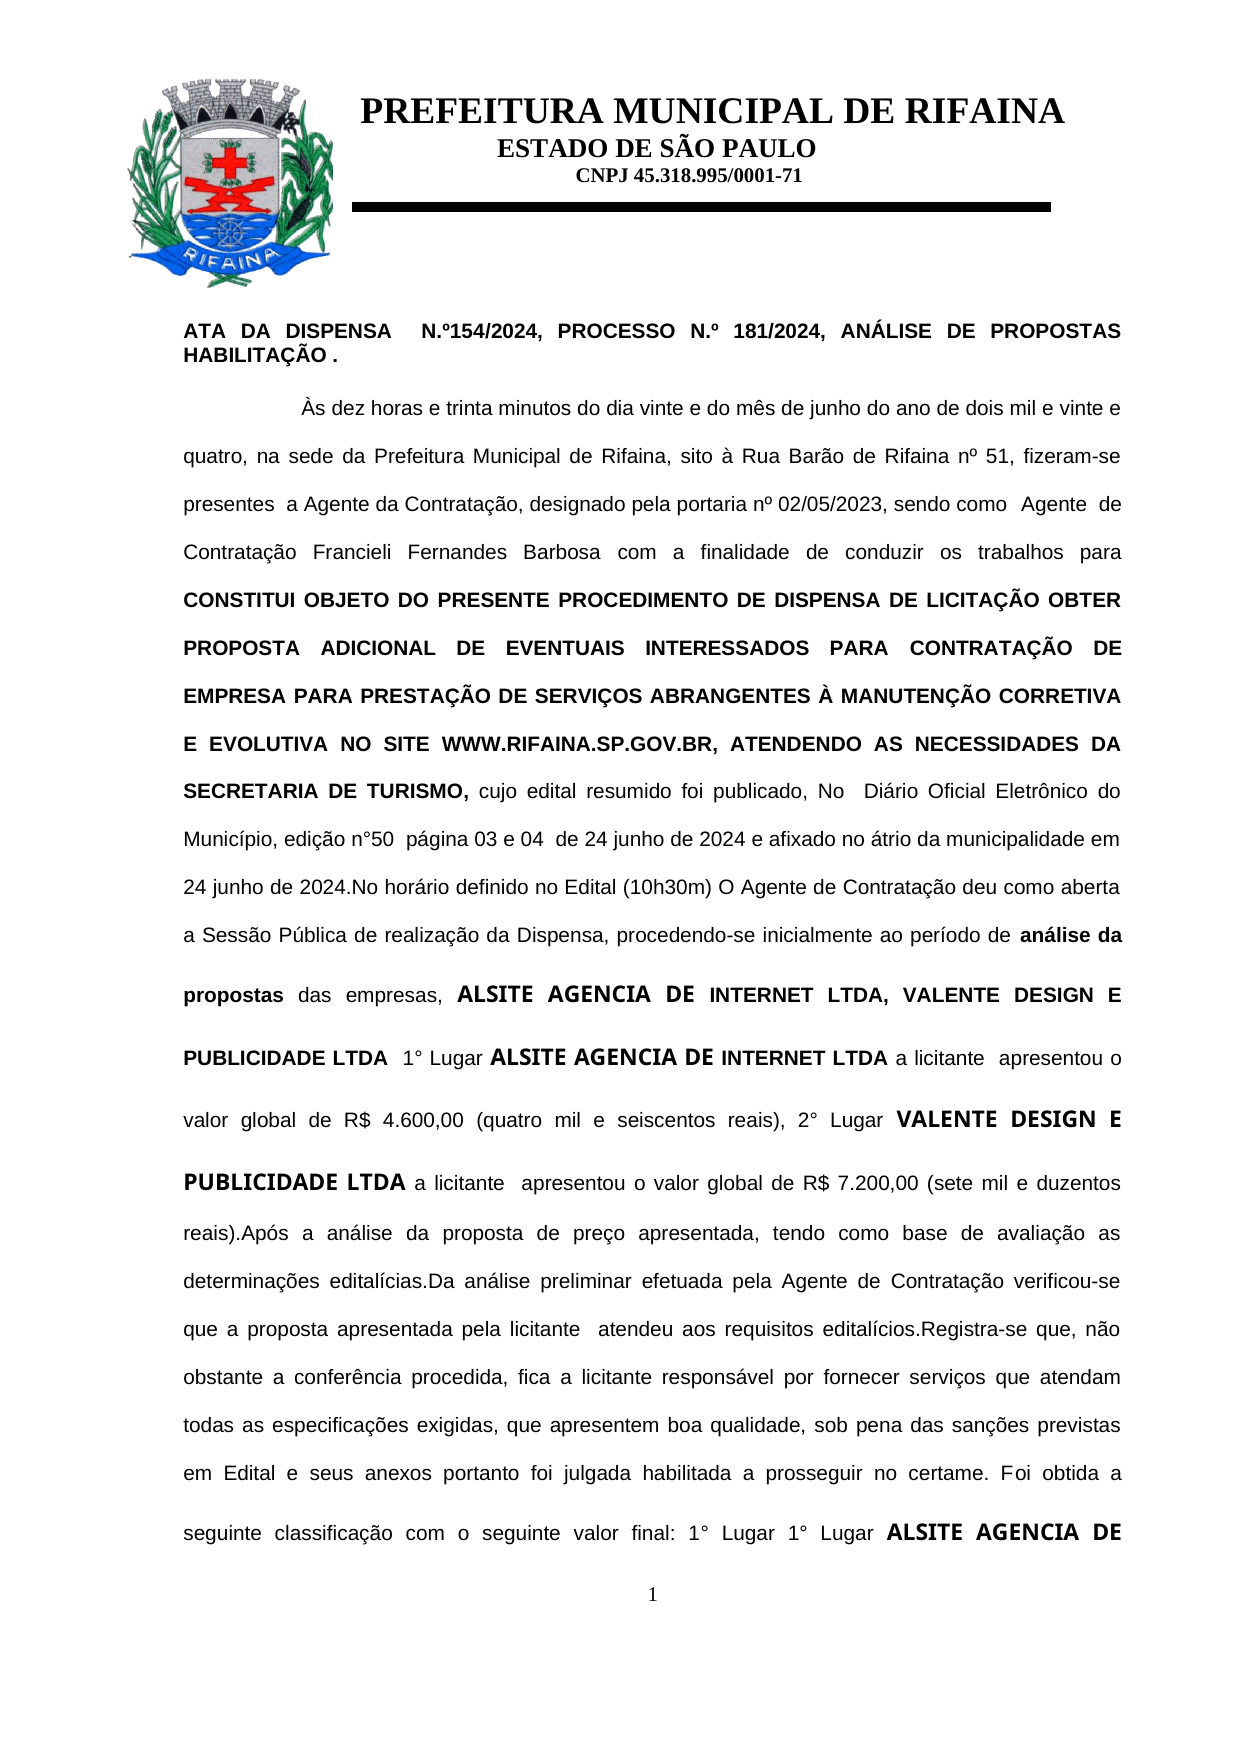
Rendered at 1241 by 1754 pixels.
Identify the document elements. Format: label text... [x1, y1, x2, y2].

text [183, 396, 1122, 1547]
picture [126, 75, 333, 288]
text ATA DA DISPENSA N.º154/2024, PROCESSO N.º 181/2024, ANÁLISE DE PROPOSTAS HABILITAÇÃO . [183, 319, 1122, 367]
